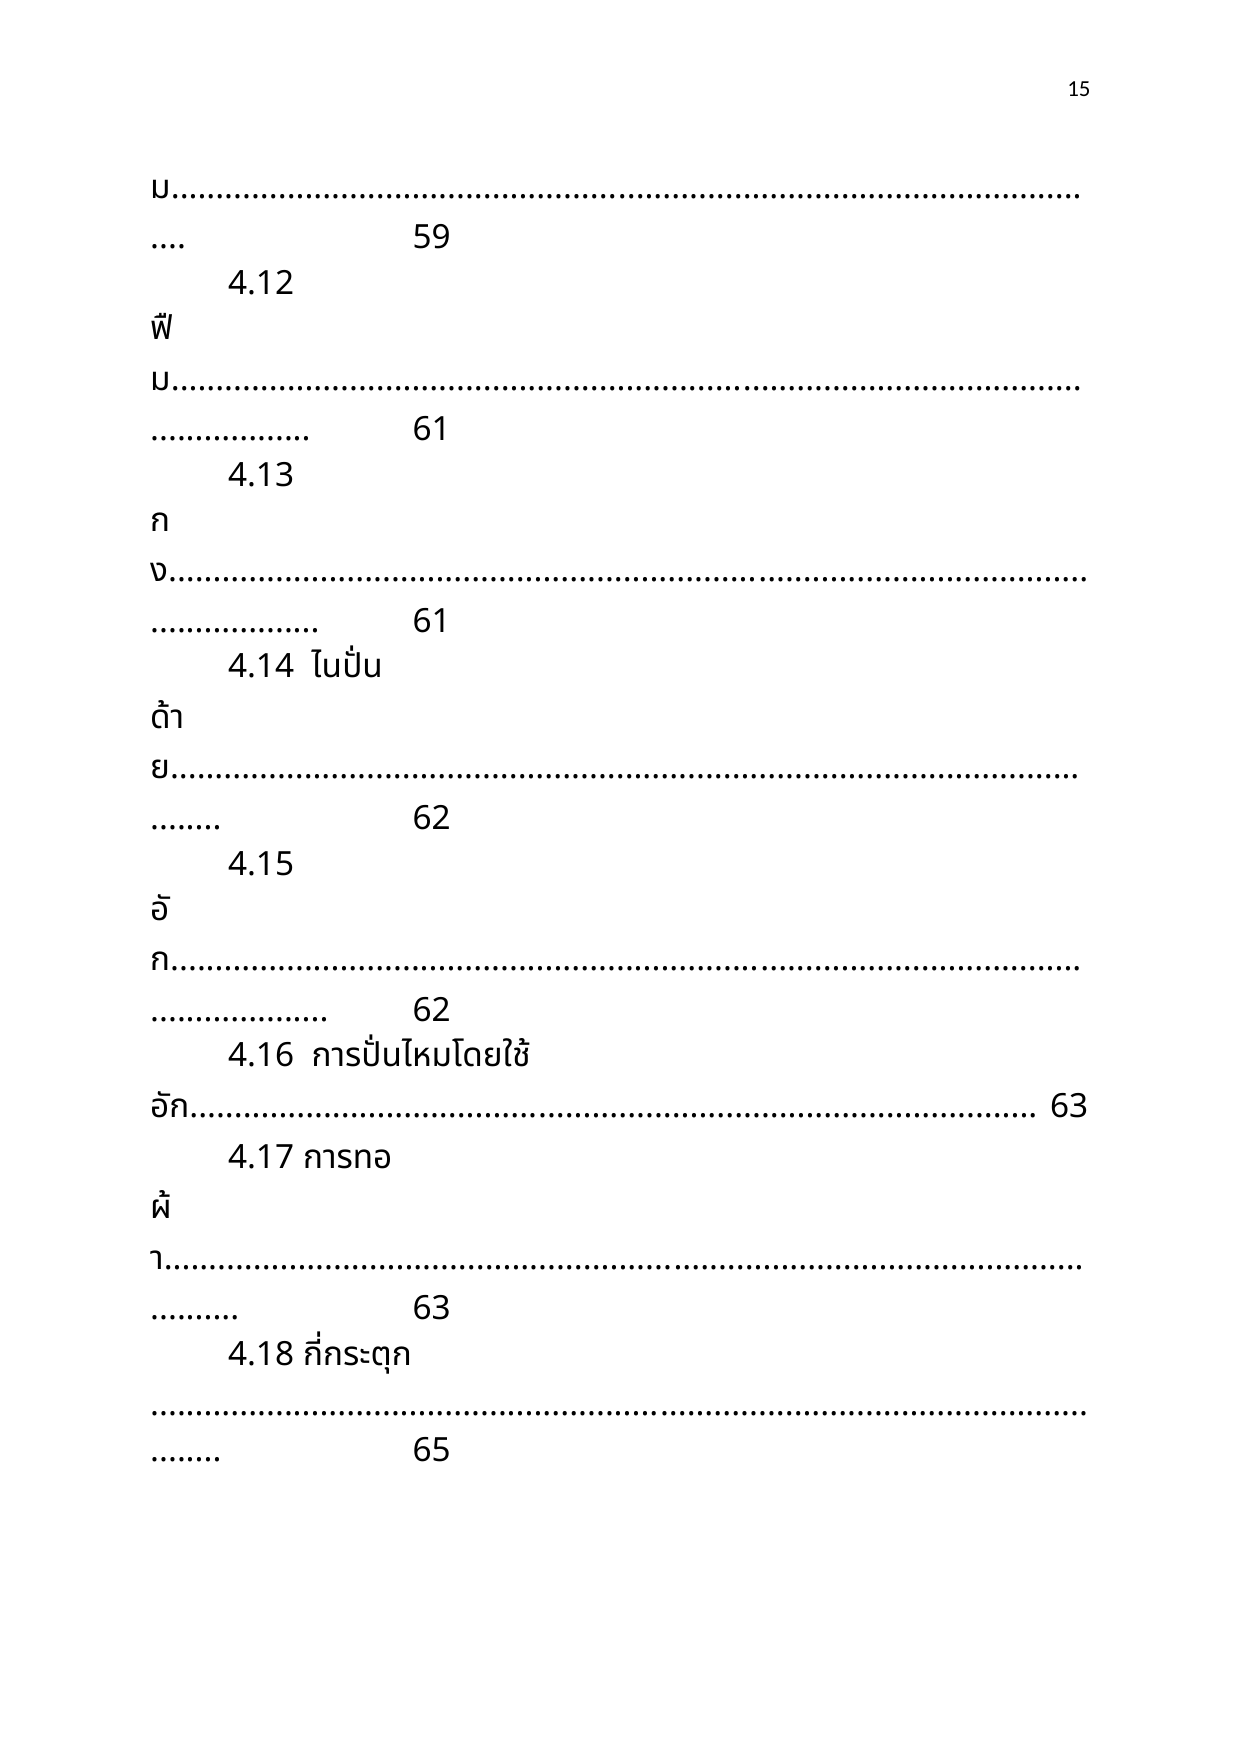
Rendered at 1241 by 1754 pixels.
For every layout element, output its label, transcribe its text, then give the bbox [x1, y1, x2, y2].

text 4.18 กี่กระตุก ................................................................................................................. 65 [150, 1329, 1090, 1471]
text 4.13 กง.......................................................................................................................... 61 [150, 450, 1090, 642]
text 4.12 ฟืม........................................................................................................................ 61 [150, 258, 1090, 450]
text 4.16 การปั่นไหมโดยใช้อัก............................................................................................... 63 [150, 1031, 1090, 1132]
text 4.14 ไนปั่นด้าย.............................................................................................................. 62 [150, 642, 1090, 839]
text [150, 162, 1090, 258]
text 4.15 อัก.......................................................................................................................... 62 [150, 839, 1090, 1031]
text 4.17 การทอผ้า................................................................................................................. 63 [150, 1132, 1090, 1329]
